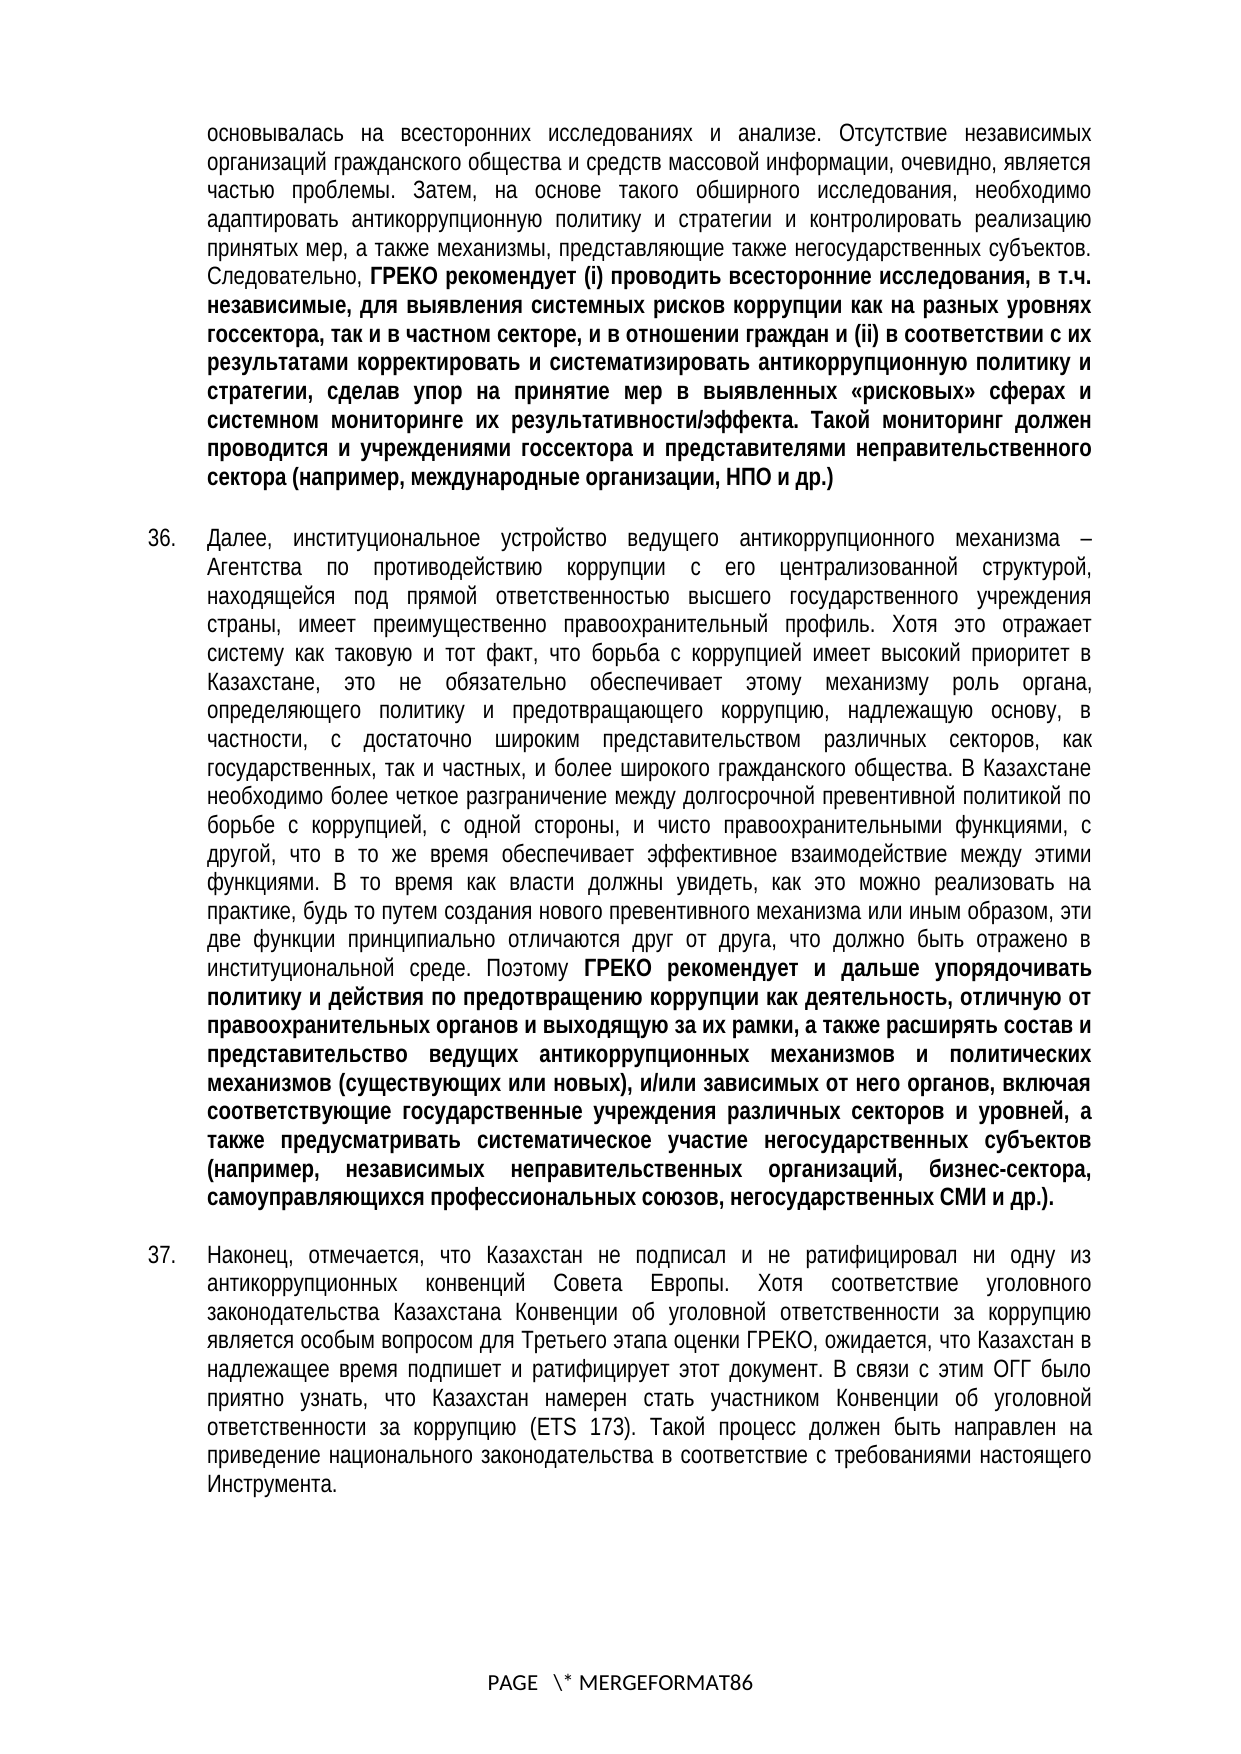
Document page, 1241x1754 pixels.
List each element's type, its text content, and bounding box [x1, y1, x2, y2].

list Далее, институциональное устройство ведущего антикоррупционного механизма –Агентства по противодействию коррупции с его централизованной структурой, находящейся под прямой ответственностью высшего государственного учреждения страны, имеет преимущественно правоохранительный профиль. Хотя это отражает систему как таковую и тот факт, что борьба с коррупцией имеет высокий приоритет в Казахстане, это не обязательно обеспечивает этому механизму роль органа, определяющего политику и предотвращающего коррупцию, надлежащую основу, в частности, с достаточно широким представительством различных секторов, как государственных, так и частных, и более широкого гражданского общества. В Казахстане необходимо более четкое разграничение между долгосрочной превентивной политикой по борьбе с коррупцией, с одной стороны, и чисто правоохранительными функциями, с другой, что в то же время обеспечивает эффективное взаимодействие между этими функциями. В то время как власти должны увидеть, как это можно реализовать на практике, будь то путем создания нового превентивного механизма или иным образом, эти две функции принципиально отличаются друг от друга, что должно быть отражено в институциональной среде. Поэтому ГРЕКО рекомендует и дальше упорядочивать политику и действия по предотвращению коррупции как деятельность, отличную от правоохранительных органов и выходящую за их рамки, а также расширять состав и представительство ведущих антикоррупционных механизмов и политических механизмов (существующих или новых), и/или зависимых от него органов, включая соответствующие государственные учреждения различных секторов и уровней, а также предусматривать систематическое участие негосударственных субъектов (например, независимых неправительственных организаций, бизнес-сектора, самоуправляющихся профессиональных союзов, негосударственных СМИ и др.). [148, 523, 1093, 1211]
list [148, 118, 1093, 491]
list Наконец, отмечается, что Казахстан не подписал и не ратифицировал ни одну из антикоррупционных конвенций Совета Европы. Хотя соответствие уголовного законодательства Казахстана Конвенции об уголовной ответственности за коррупцию является особым вопросом для Третьего этапа оценки ГРЕКО, ожидается, что Казахстан в надлежащее время подпишет и ратифицирует этот документ. В связи с этим ОГГ было приятно узнать, что Казахстан намерен стать участником Конвенции об уголовной ответственности за коррупцию (ETS 173). Такой процесс должен быть направлен на приведение национального законодательства в соответствие с требованиями настоящего Инструмента. [148, 1239, 1093, 1497]
